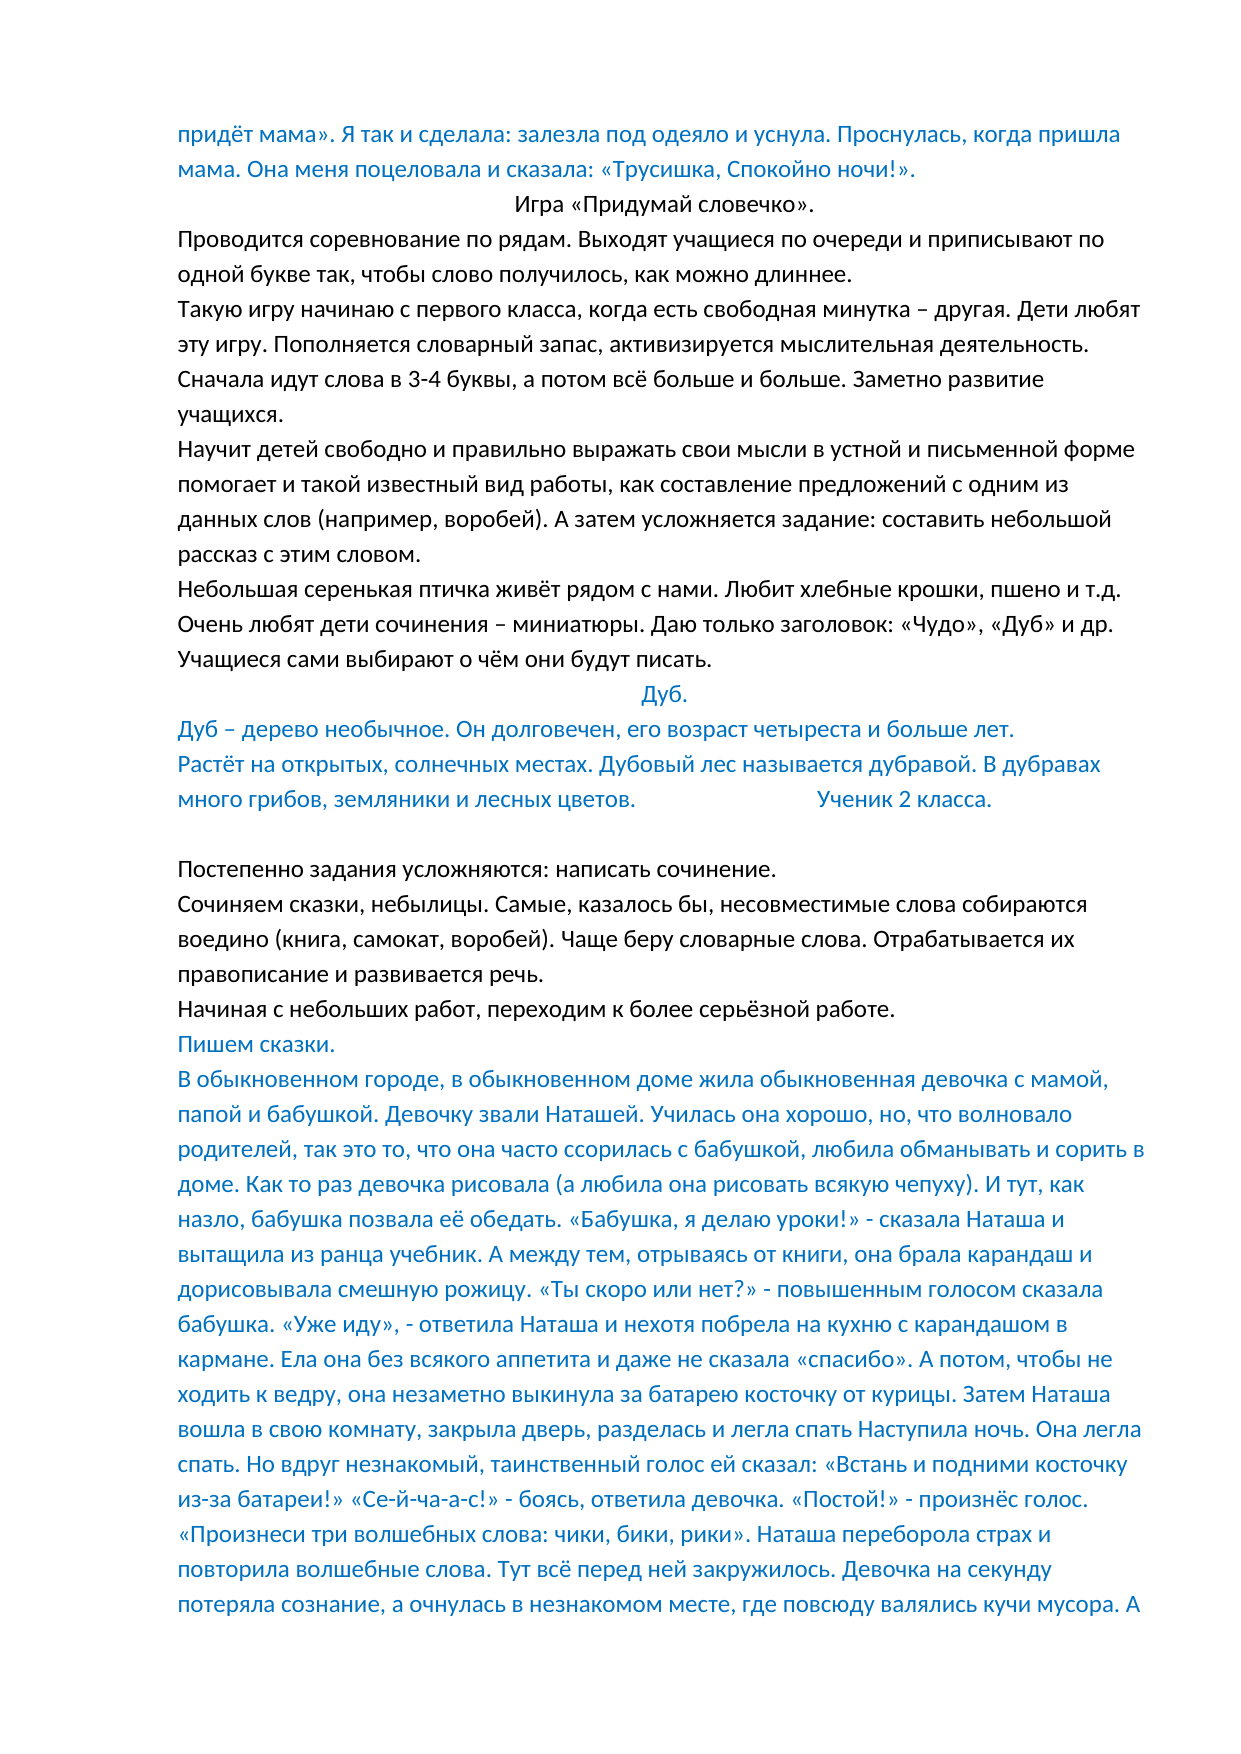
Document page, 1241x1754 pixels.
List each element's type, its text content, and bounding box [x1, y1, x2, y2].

text Такую игру начинаю с первого класса, когда есть свободная минутка – другая. Дети любят эту игру. Пополняется словарный запас, активизируется мыслительная деятельность. Сначала идут слова в 3-4 буквы, а потом всё больше и больше. Заметно развитие учащихся. [177, 293, 1152, 429]
text Небольшая серенькая птичка живёт рядом с нами. Любит хлебные крошки, пшено и т.д. [177, 573, 1152, 604]
text Начиная с небольших работ, переходим к более серьёзной работе. [177, 993, 1152, 1024]
text Пишем сказки. [177, 1028, 1152, 1059]
text Научит детей свободно и правильно выражать свои мысли в устной и письменной форме помогает и такой известный вид работы, как составление предложений с одним из данных слов (например, воробей). А затем усложняется задание: составить небольшой рассказ с этим словом. [177, 433, 1152, 569]
text Игра «Придумай словечко». [177, 188, 1152, 219]
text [177, 1063, 1152, 1619]
text Постепенно задания усложняются: написать сочинение. [177, 853, 1152, 884]
text Проводится соревнование по рядам. Выходят учащиеся по очереди и приписывают по одной букве так, чтобы слово получилось, как можно длиннее. [177, 223, 1152, 289]
text Дуб. [177, 678, 1152, 709]
text Дуб – дерево необычное. Он долговечен, его возраст четыреста и больше лет. [177, 713, 1152, 744]
text Растёт на открытых, солнечных местах. Дубовый лес называется дубравой. В дубравах много грибов, земляники и лесных цветов. Ученик 2 класса. [177, 748, 1152, 814]
text Очень любят дети сочинения – миниатюры. Даю только заголовок: «Чудо», «Дуб» и др. [177, 608, 1152, 639]
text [177, 118, 1152, 184]
text Сочиняем сказки, небылицы. Самые, казалось бы, несовместимые слова собираются воедино (книга, самокат, воробей). Чаще беру словарные слова. Отрабатывается их правописание и развивается речь. [177, 888, 1152, 989]
text Учащиеся сами выбирают о чём они будут писать. [177, 643, 1152, 674]
